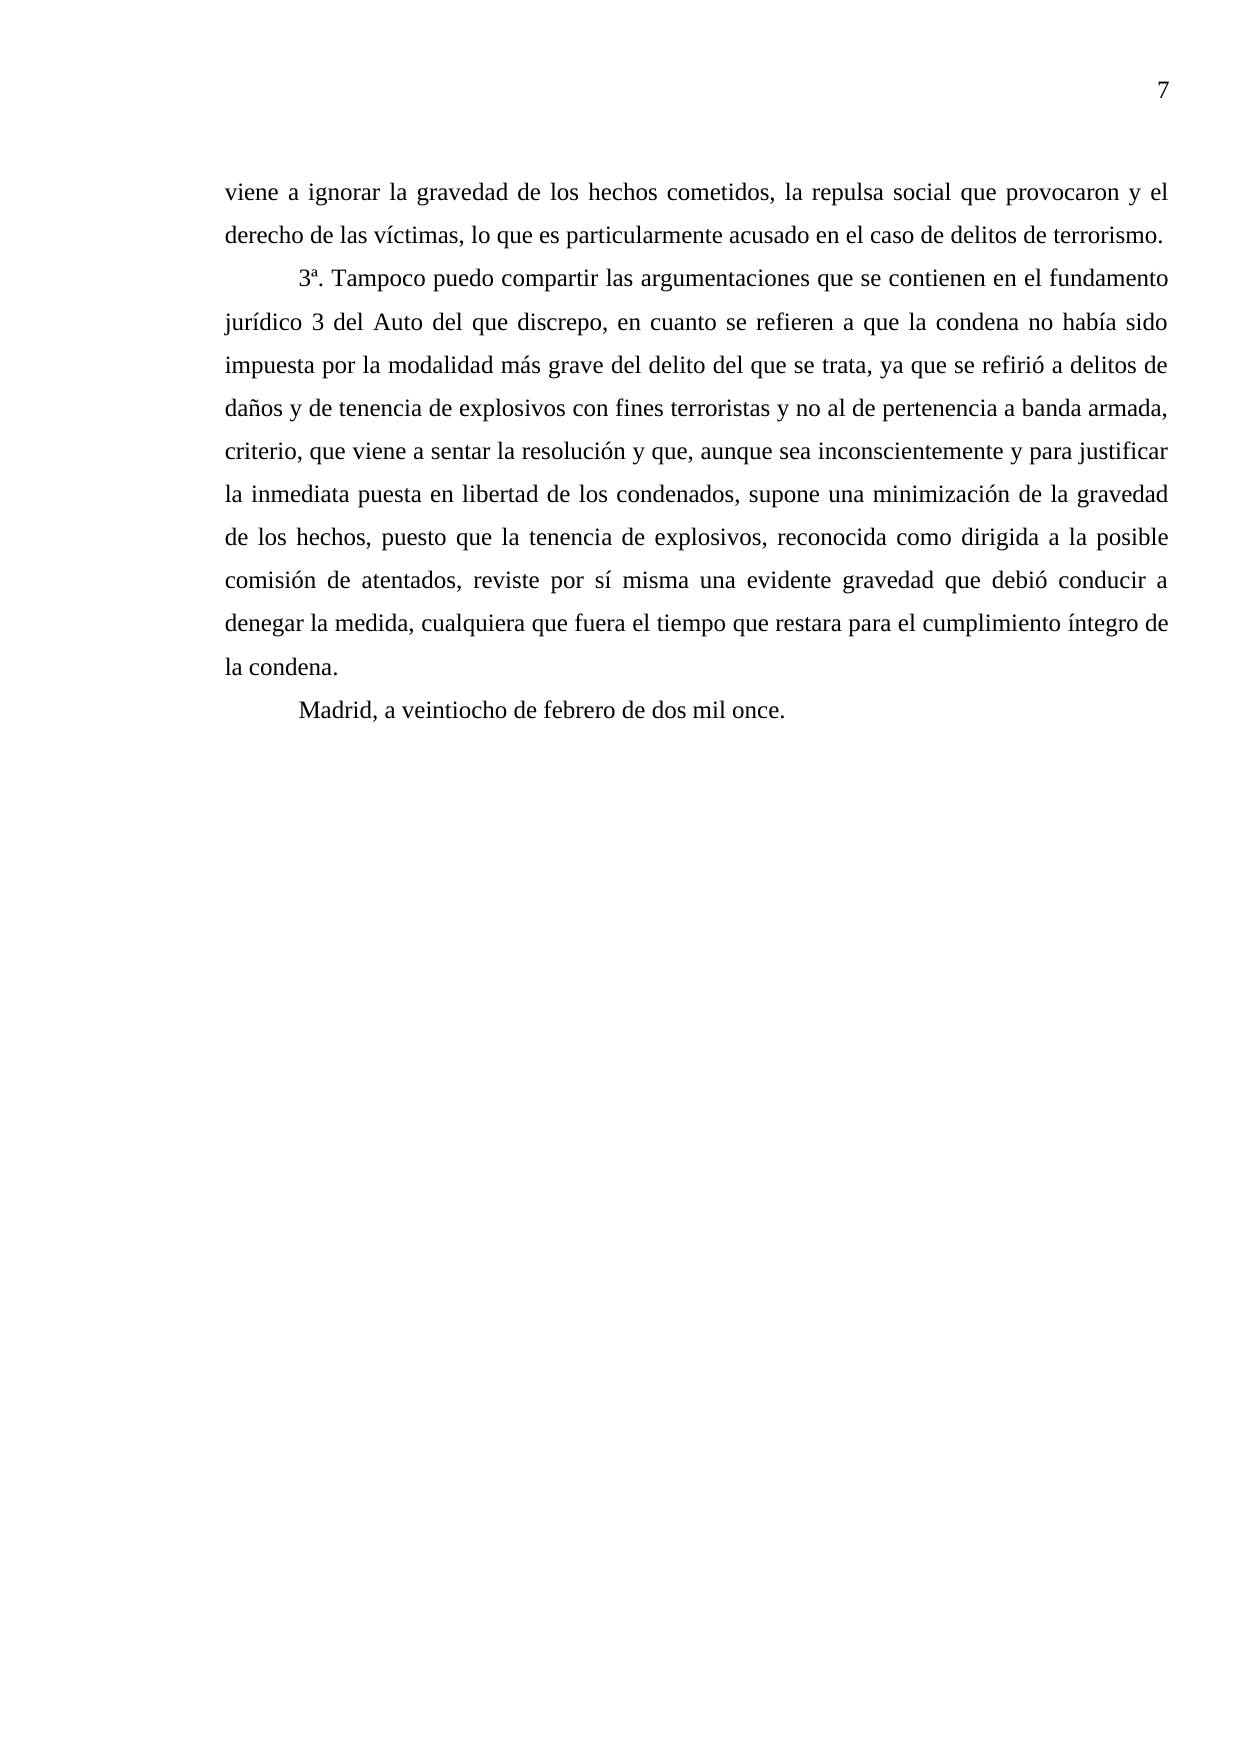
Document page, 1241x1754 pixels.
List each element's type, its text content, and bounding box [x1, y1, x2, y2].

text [224, 177, 1169, 249]
text Madrid, a veintiocho de febrero de dos mil once. [224, 695, 1169, 723]
text 3ª. Tampoco puedo compartir las argumentaciones que se contienen en el fundamento jurídico 3 del Auto del que discrepo, en cuanto se refieren a que la condena no había sido impuesta por la modalidad más grave del delito del que se trata, ya que se refirió a delitos de daños y de tenencia de explosivos con fines terroristas y no al de pertenencia a banda armada, criterio, que viene a sentar la resolución y que, aunque sea inconscientemente y para justificar la inmediata puesta en libertad de los condenados, supone una minimización de la gravedad de los hechos, puesto que la tenencia de explosivos, reconocida como dirigida a la posible comisión de atentados, reviste por sí misma una evidente gravedad que debió conducir a denegar la medida, cualquiera que fuera el tiempo que restara para el cumplimiento íntegro de la condena. [224, 263, 1169, 680]
